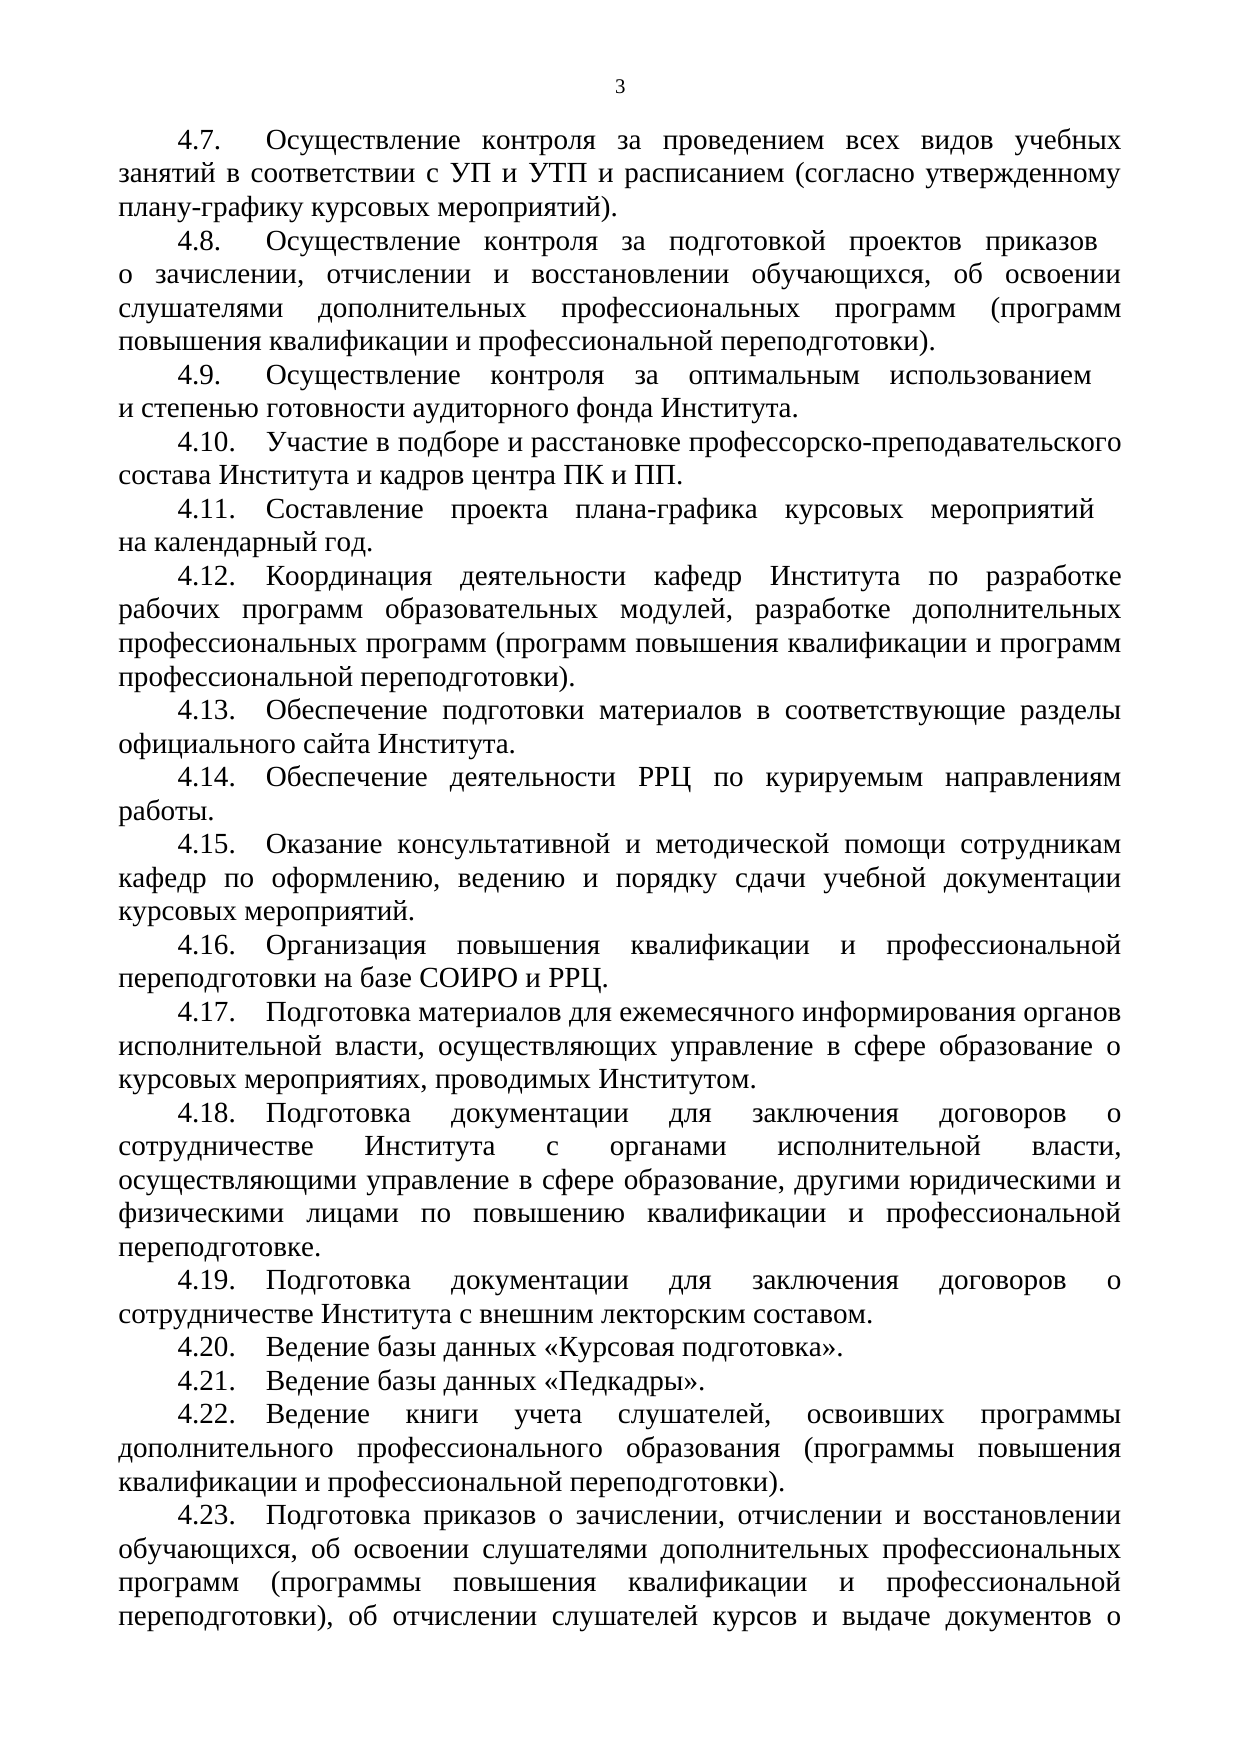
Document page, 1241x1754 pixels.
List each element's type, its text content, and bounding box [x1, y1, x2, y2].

list Ведение книги учета слушателей, освоивших программы дополнительного профессионального образования (программы повышения квалификации и профессиональной переподготовки). [118, 1397, 1122, 1497]
list Осуществление контроля за оптимальным использованием и степенью готовности аудиторного фонда Института. [118, 357, 1122, 424]
list Обеспечение деятельности РРЦ по курируемым направлениям работы. [118, 759, 1122, 826]
list Координация деятельности кафедр Института по разработке рабочих программ образовательных модулей, разработке дополнительных профессиональных программ (программ повышения квалификации и программ профессиональной переподготовки). [118, 558, 1122, 692]
list Осуществление контроля за подготовкой проектов приказов о зачислении, отчислении и восстановлении обучающихся, об освоении слушателями дополнительных профессиональных программ (программ повышения квалификации и профессиональной переподготовки). [118, 223, 1122, 357]
list Ведение базы данных «Курсовая подготовка». [118, 1329, 1122, 1363]
list Организация повышения квалификации и профессиональной переподготовки на базе СОИРО и РРЦ. [118, 927, 1122, 994]
list Обеспечение подготовки материалов в соответствующие разделы официального сайта Института. [118, 692, 1122, 759]
list Подготовка документации для заключения договоров о сотрудничестве Института с органами исполнительной власти, осуществляющими управление в сфере образование, другими юридическими и физическими лицами по повышению квалификации и профессиональной переподготовке. [118, 1095, 1122, 1262]
list Оказание консультативной и методической помощи сотрудникам кафедр по оформлению, ведению и порядку сдачи учебной документации курсовых мероприятий. [118, 826, 1122, 927]
list Участие в подборе и расстановке профессорско-преподавательского состава Института и кадров центра ПК и ПП. [118, 424, 1122, 491]
list Подготовка документации для заключения договоров о сотрудничестве Института с внешним лекторским составом. [118, 1262, 1122, 1329]
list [118, 1497, 1122, 1631]
list Ведение базы данных «Педкадры». [118, 1363, 1122, 1397]
list Составление проекта плана-графика курсовых мероприятий на календарный год. [118, 491, 1122, 558]
list Осуществление контроля за проведением всех видов учебных занятий в соответствии с УП и УТП и расписанием (согласно утвержденному плану-графику курсовых мероприятий). [118, 122, 1122, 223]
list Подготовка материалов для ежемесячного информирования органов исполнительной власти, осуществляющих управление в сфере образование о курсовых мероприятиях, проводимых Институтом. [118, 994, 1122, 1095]
